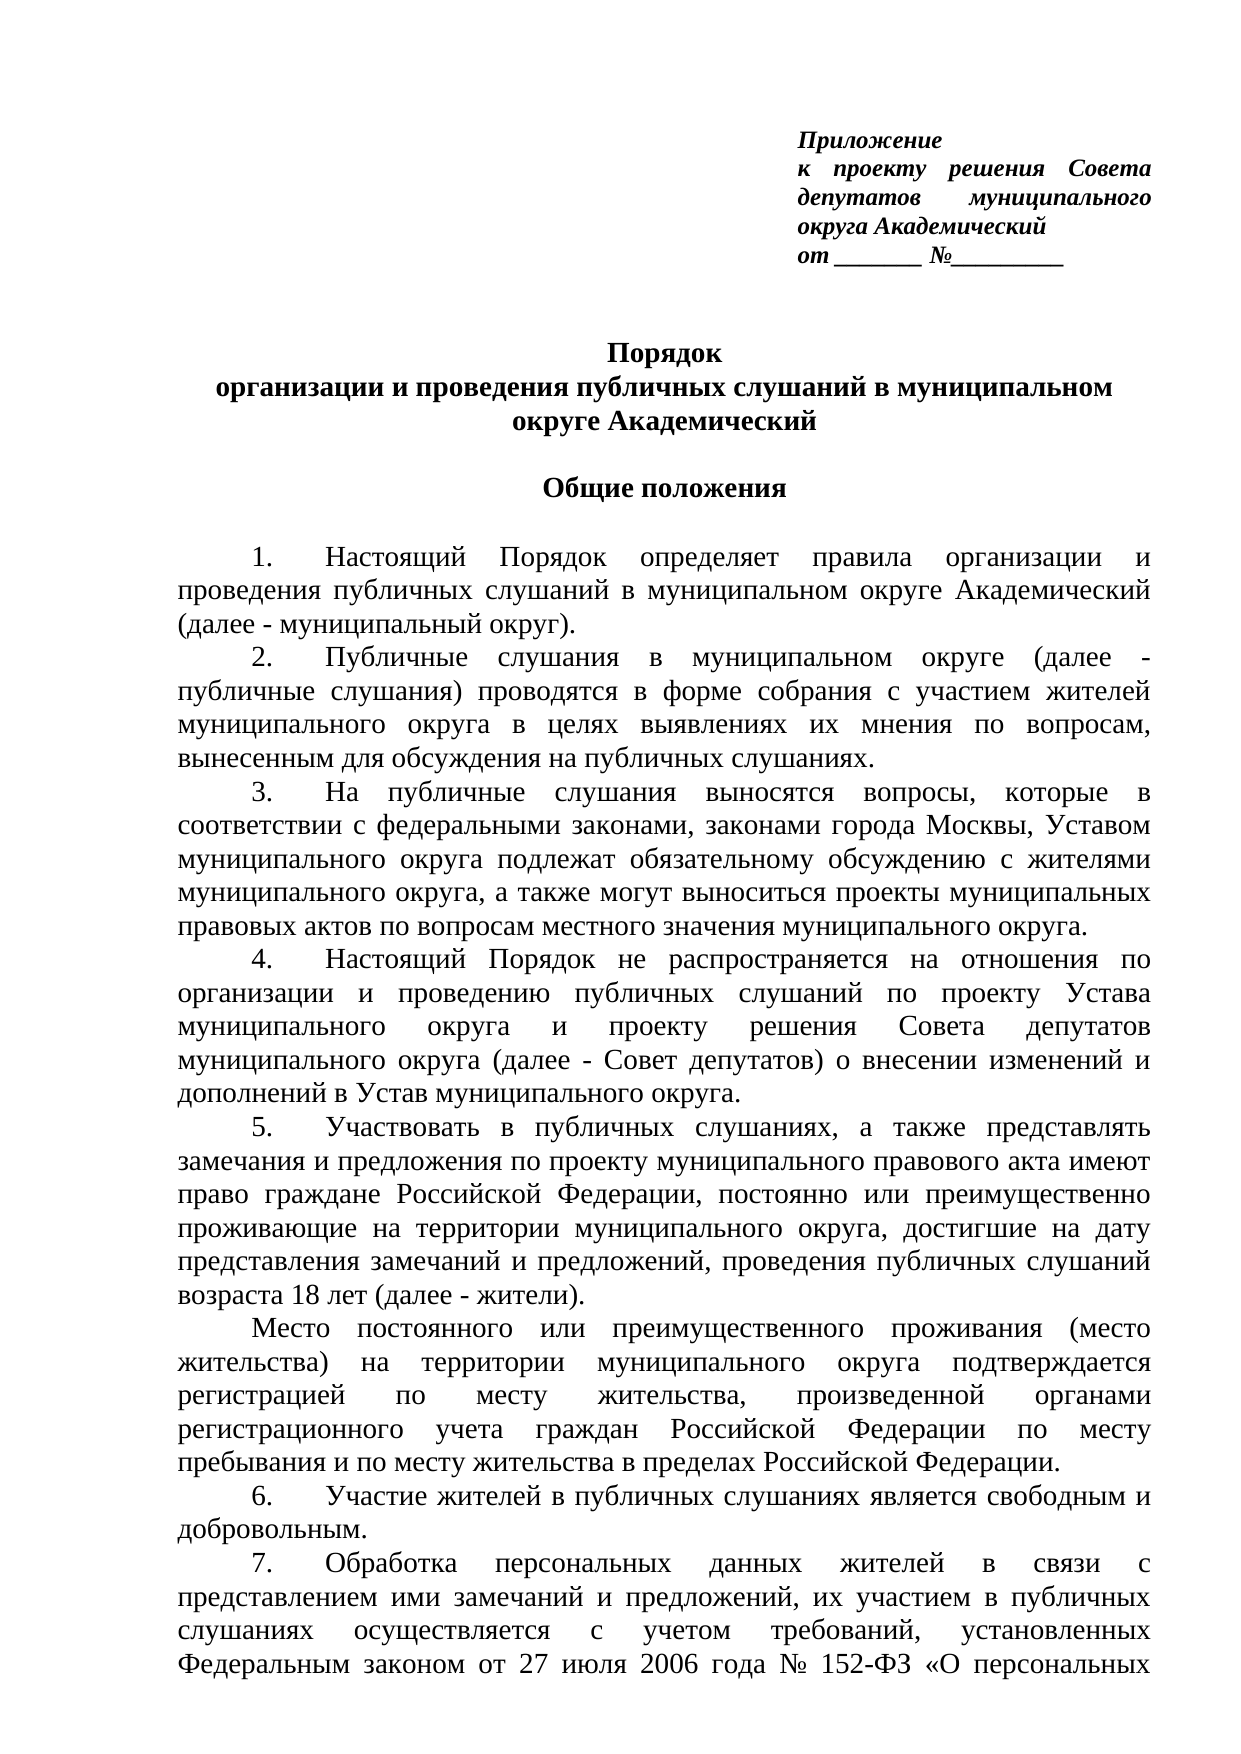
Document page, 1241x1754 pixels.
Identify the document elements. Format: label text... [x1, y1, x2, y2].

text Приложение [797, 125, 1152, 153]
text Порядок [177, 336, 1152, 369]
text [177, 1545, 1152, 1679]
text 6. Участие жителей в публичных слушаниях является свободным и добровольным. [177, 1478, 1152, 1545]
text от _______ №_________ [797, 240, 1152, 268]
text 4. Настоящий Порядок не распространяется на отношения по организации и проведению публичных слушаний по проекту Устава муниципального округа и проекту решения Совета депутатов муниципального округа (далее - Совет депутатов) о внесении изменений и дополнений в Устав муниципального округа. [177, 941, 1152, 1109]
text к проекту решения Совета депутатов муниципального округа Академический [797, 153, 1152, 240]
text Место постоянного или преимущественного проживания (место жительства) на территории муниципального округа подтверждается регистрацией по месту жительства, произведенной органами регистрационного учета граждан Российской Федерации по месту пребывания и по месту жительства в пределах Российской Федерации. [177, 1310, 1152, 1478]
text организации и проведения публичных слушаний в муниципальном округе Академический [177, 369, 1152, 436]
text Общие положения [177, 470, 1152, 503]
text 5. Участвовать в публичных слушаниях, а также представлять замечания и предложения по проекту муниципального правового акта имеют право граждане Российской Федерации, постоянно или преимущественно проживающие на территории муниципального округа, достигшие на дату представления замечаний и предложений, проведения публичных слушаний возраста 18 лет (далее - жители). [177, 1109, 1152, 1310]
text 3. На публичные слушания выносятся вопросы, которые в соответствии с федеральными законами, законами города Москвы, Уставом муниципального округа подлежат обязательному обсуждению с жителями муниципального округа, а также могут выноситься проекты муниципальных правовых актов по вопросам местного значения муниципального округа. [177, 774, 1152, 941]
text 1. Настоящий Порядок определяет правила организации и проведения публичных слушаний в муниципальном округе Академический (далее - муниципальный округ). [177, 539, 1152, 639]
text 2. Публичные слушания в муниципальном округе (далее - публичные слушания) проводятся в форме собрания с участием жителей муниципального округа в целях выявлениях их мнения по вопросам, вынесенным для обсуждения на публичных слушаниях. [177, 639, 1152, 774]
